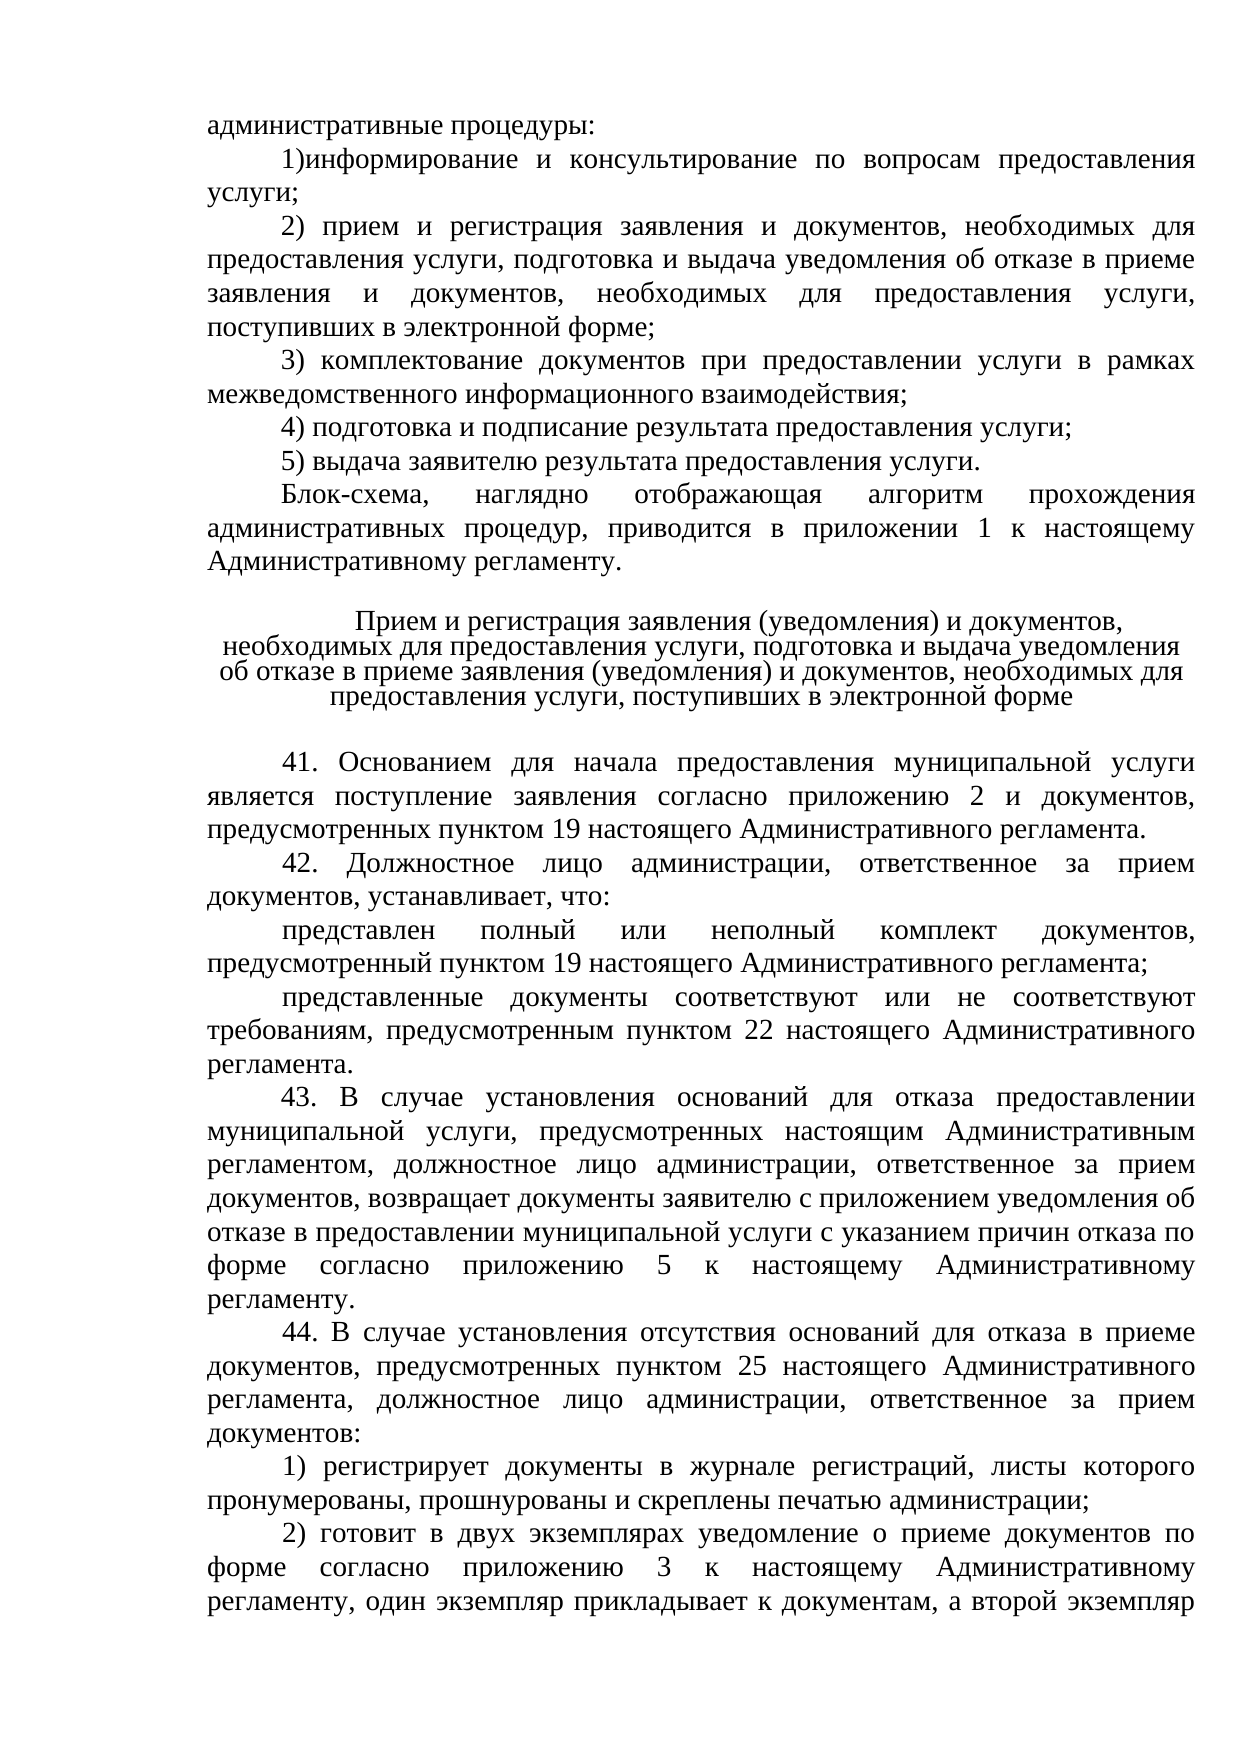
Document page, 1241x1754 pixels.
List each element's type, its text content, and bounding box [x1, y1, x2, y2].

text 1)информирование и консультирование по вопросам предоставления услуги; [207, 141, 1196, 208]
text 43. В случае установления оснований для отказа предоставлении муниципальной услуги, предусмотренных настоящим Административным регламентом, должностное лицо администрации, ответственное за прием документов, возвращает документы заявителю с приложением уведомления об отказе в предоставлении муниципальной услуги с указанием причин отказа по форме согласно приложению 5 к настоящему Административному регламенту. [207, 1079, 1196, 1314]
text 3) комплектование документов при предоставлении услуги в рамках межведомственного информационного взаимодействия; [207, 342, 1196, 409]
text представлен полный или неполный комплект документов, предусмотренный пунктом 19 настоящего Административного регламента; [207, 912, 1196, 979]
text 41. Основанием для начала предоставления муниципальной услуги является поступление заявления согласно приложению 2 и документов, предусмотренных пунктом 19 настоящего Административного регламента. [207, 744, 1196, 845]
text 4) подготовка и подписание результата предоставления услуги; [207, 409, 1196, 443]
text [207, 107, 1196, 141]
text Блок-схема, наглядно отображающая алгоритм прохождения административных процедур, приводится в приложении 1 к настоящему Административному регламенту. [207, 476, 1196, 577]
text 5) выдача заявителю результата предоставления услуги. [207, 443, 1196, 476]
text 44. В случае установления отсутствия оснований для отказа в приеме документов, предусмотренных пунктом 25 настоящего Административного регламента, должностное лицо администрации, ответственное за прием документов: [207, 1314, 1196, 1448]
text 1) регистрирует документы в журнале регистраций, листы которого пронумерованы, прошнурованы и скреплены печатью администрации; [207, 1448, 1196, 1516]
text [207, 1516, 1196, 1616]
text представленные документы соответствуют или не соответствуют требованиям, предусмотренным пунктом 22 настоящего Административного регламента. [207, 979, 1196, 1079]
text 42. Должностное лицо администрации, ответственное за прием документов, устанавливает, что: [207, 845, 1196, 912]
text 2) прием и регистрация заявления и документов, необходимых для предоставления услуги, подготовка и выдача уведомления об отказе в приеме заявления и документов, необходимых для предоставления услуги, поступивших в электронной форме; [207, 208, 1196, 342]
text Прием и регистрация заявления (уведомления) и документов, необходимых для предоставления услуги, подготовка и выдача уведомления об отказе в приеме заявления (уведомления) и документов, необходимых для предоставления услуги, поступивших в электронной форме [207, 611, 1196, 711]
